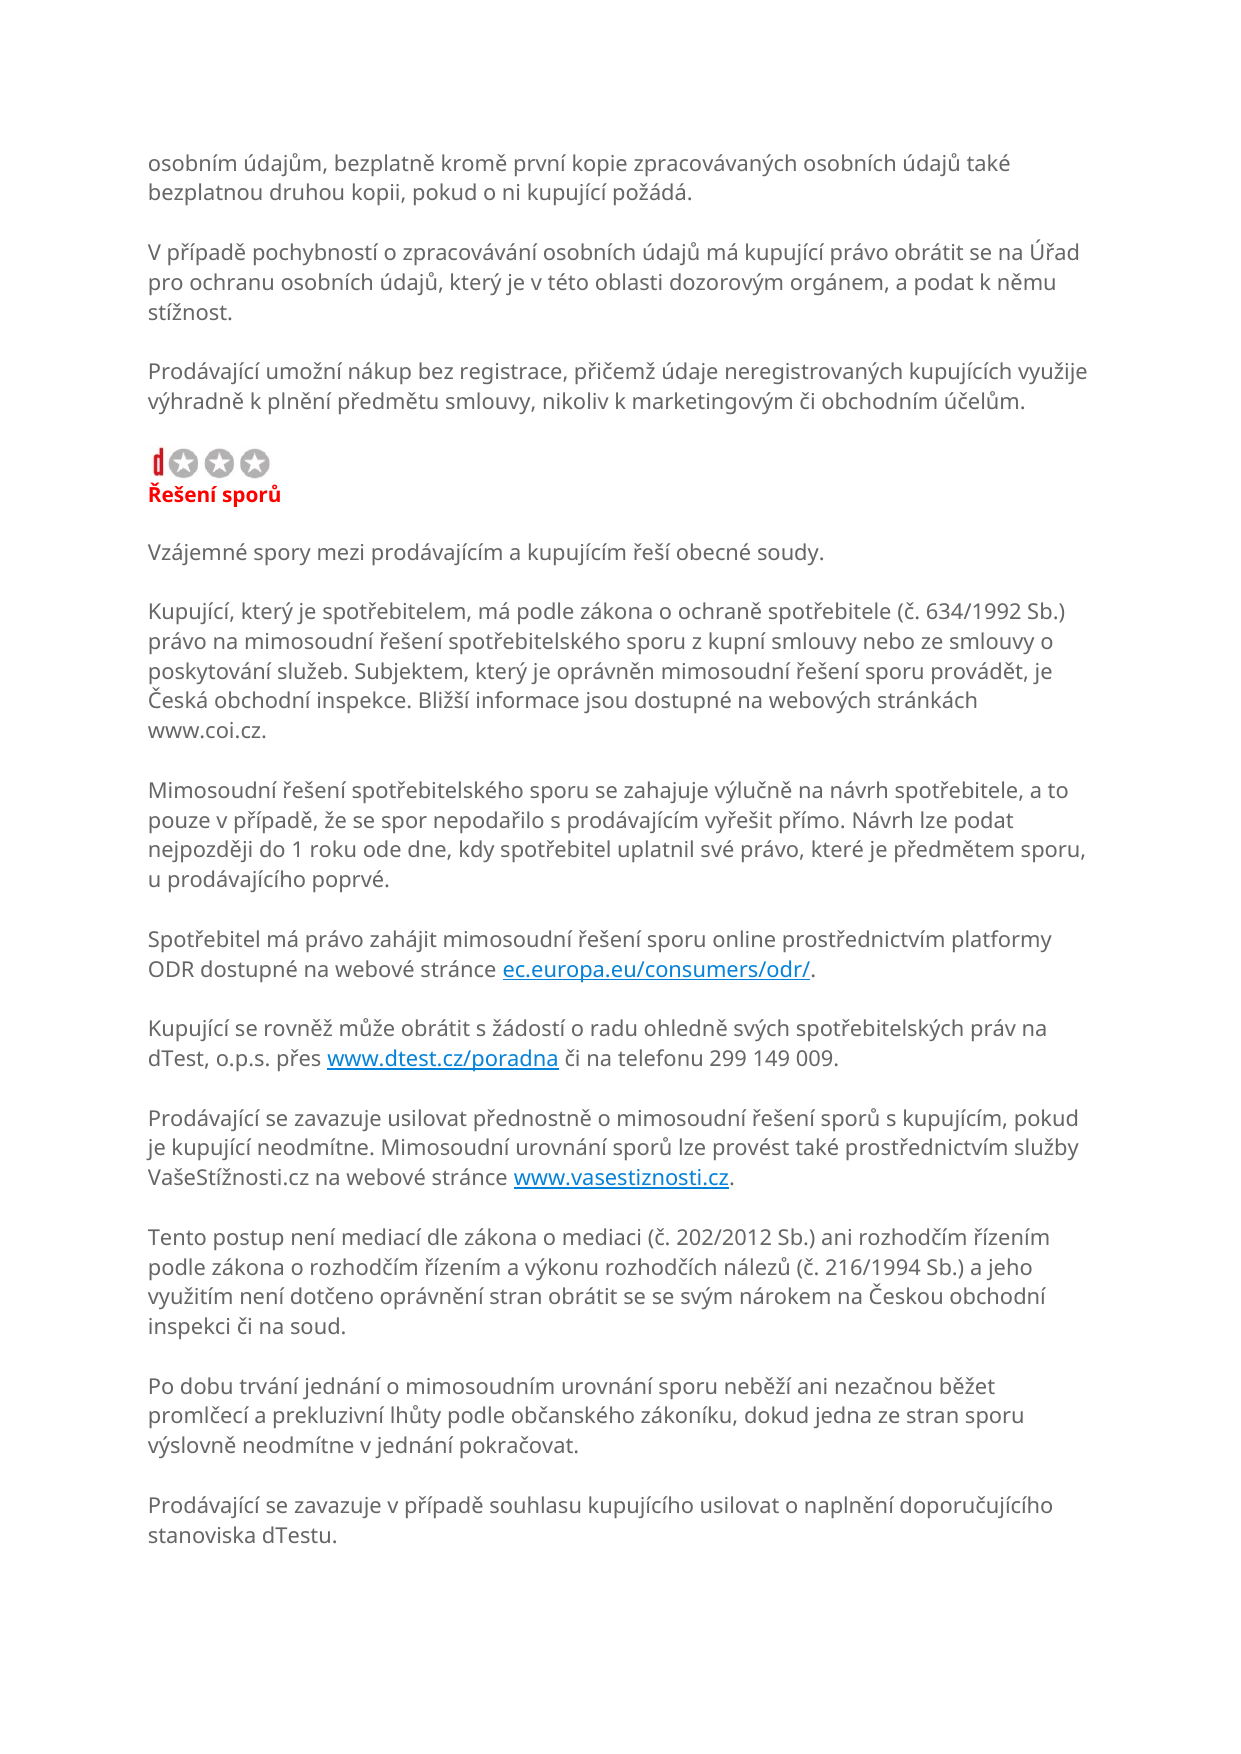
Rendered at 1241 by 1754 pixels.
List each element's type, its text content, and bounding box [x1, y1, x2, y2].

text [148, 596, 1093, 1579]
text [148, 148, 1093, 416]
text Řešení sporů Vzájemné spory mezi prodávajícím a kupujícím řeší obecné soudy. [148, 445, 1093, 566]
picture [147, 445, 273, 480]
